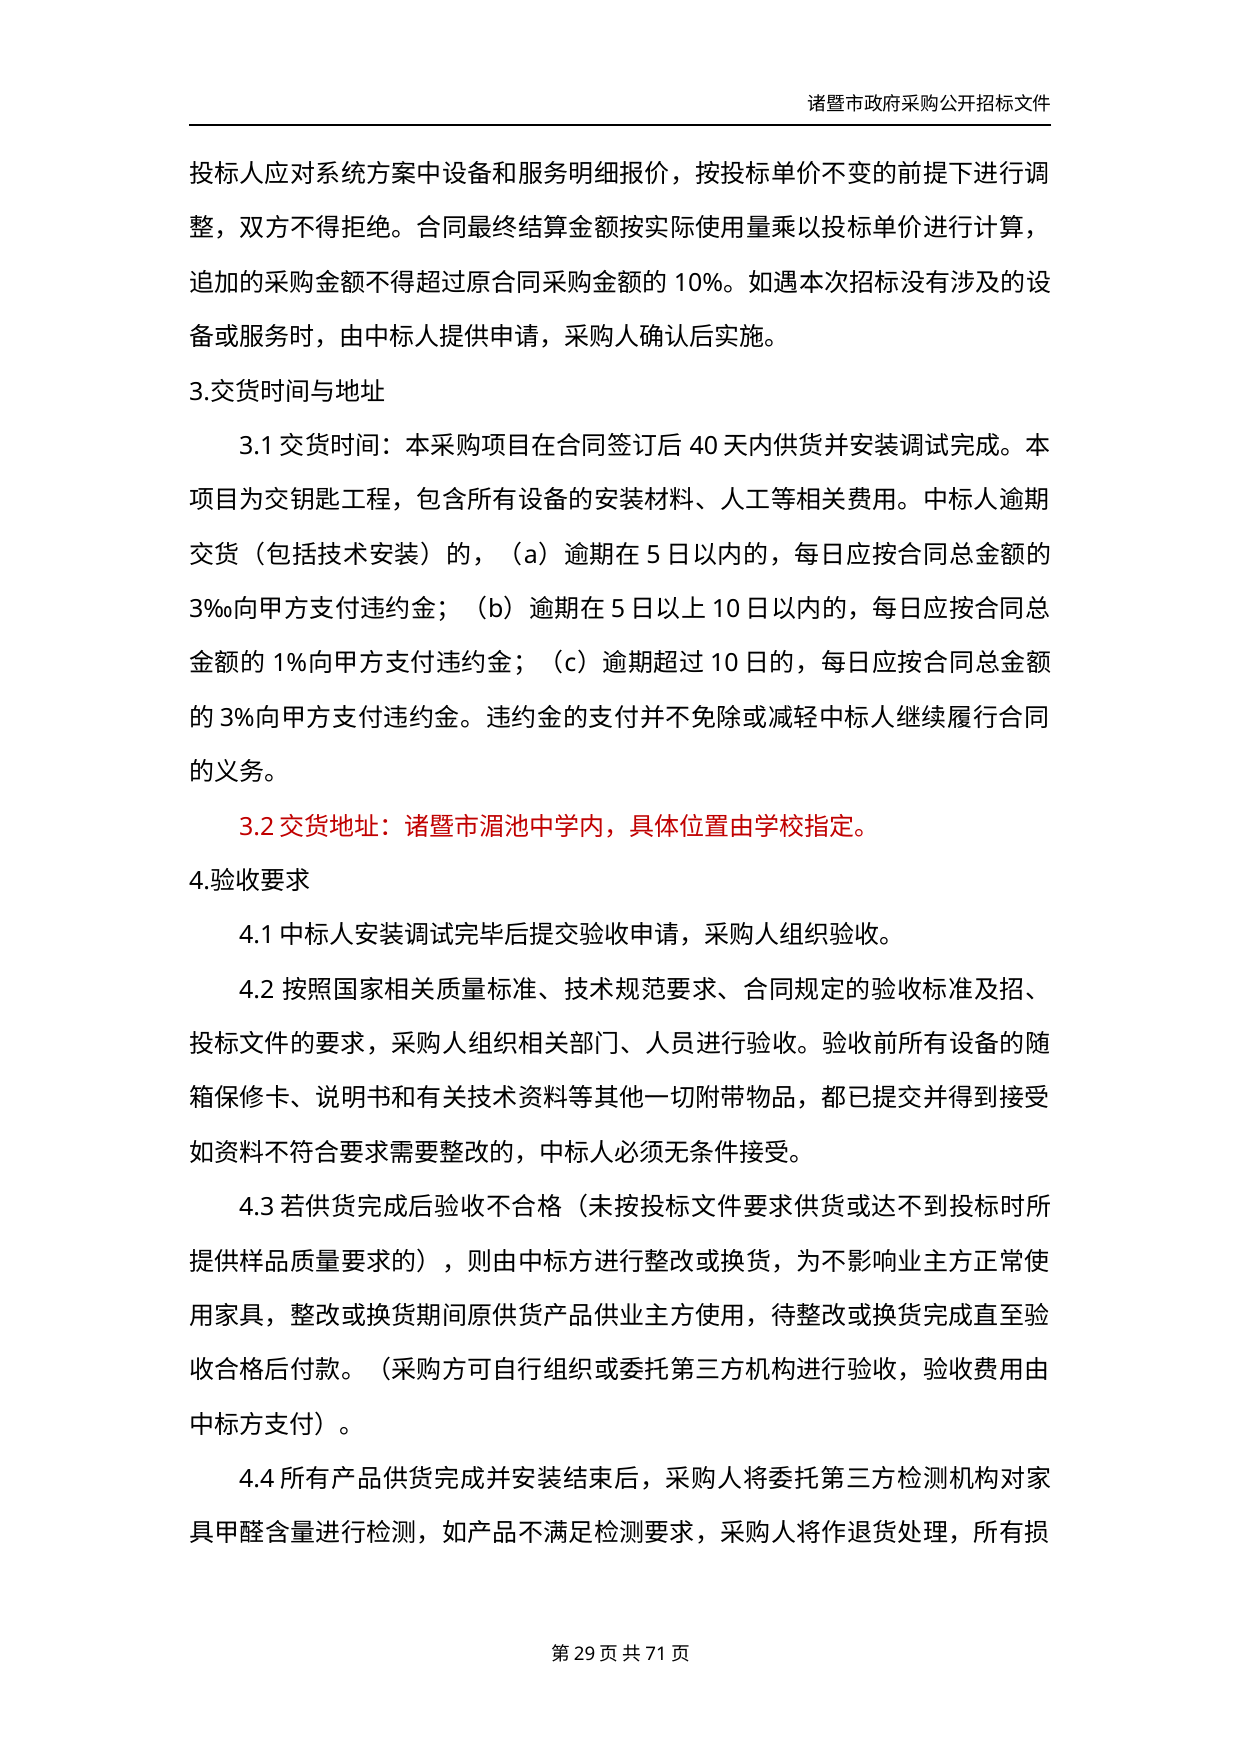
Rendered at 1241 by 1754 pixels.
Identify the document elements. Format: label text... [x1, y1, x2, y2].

text 3.1交货时间：本采购项目在合同签订后 40天内供货并安装调试完成。本项目为交钥匙工程，包含所有设备的安装材料、人工等相关费用。中标人逾期交货（包括技术安装）的，（a）逾期在5日以内的，每日应按合同总金额的 3‰向甲方支付违约金；（b）逾期在5日以上10日以内的，每日应按合同总金额的 1%向甲方支付违约金；（c）逾期超过10日的，每日应按合同总金额的3%向甲方支付违约金。违约金的支付并不免除或减轻中标人继续履行合同的义务。 [189, 425, 1051, 788]
text 3.2交货地址：诸暨市湄池中学内，具体位置由学校指定。 [189, 806, 1051, 842]
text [189, 153, 1051, 353]
text 4.3若供货完成后验收不合格（未按投标文件要求供货或达不到投标时所提供样品质量要求的），则由中标方进行整改或换货，为不影响业主方正常使用家具，整改或换货期间原供货产品供业主方使用，待整改或换货完成直至验收合格后付款。（采购方可自行组织或委托第三方机构进行验收，验收费用由中标方支付）。 [189, 1187, 1051, 1440]
text 4.1中标人安装调试完毕后提交验收申请，采购人组织验收。 [189, 915, 1051, 951]
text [189, 1458, 1051, 1549]
text 4.2 按照国家相关质量标准、技术规范要求、合同规定的验收标准及招、投标文件的要求，采购人组织相关部门、人员进行验收。验收前所有设备的随箱保修卡、说明书和有关技术资料等其他一切附带物品，都已提交并得到接受。如资料不符合要求需要整改的，中标人必须无条件接受。 [189, 969, 1051, 1168]
text 4.验收要求 [189, 860, 1051, 897]
text 3.交货时间与地址 [189, 371, 1051, 407]
